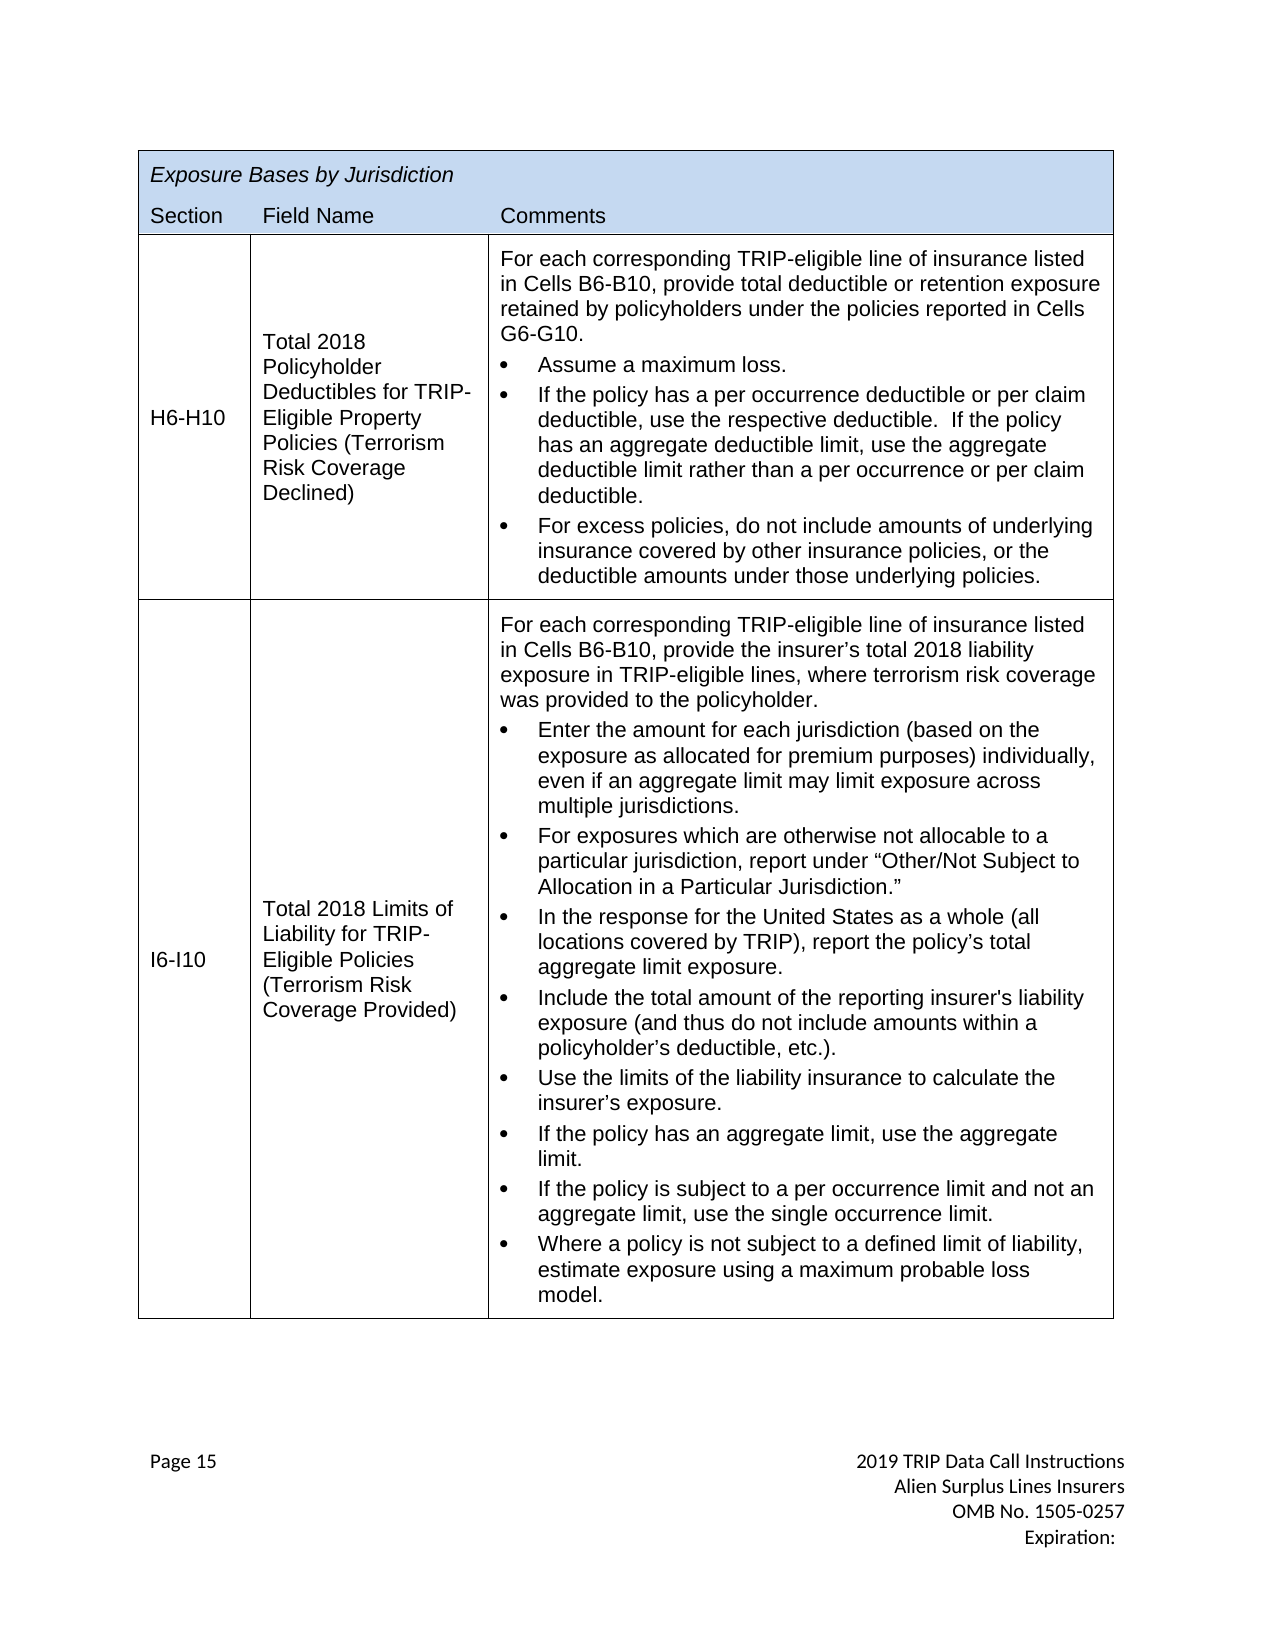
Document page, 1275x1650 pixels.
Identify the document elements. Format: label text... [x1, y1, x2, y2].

table_cell For each corresponding TRIP-eligible line of insurance listed in Cells B6-B10, provide the insurer’s total 2018 liability exposure in TRIP-eligible lines, where terrorism risk coverage was provided to the policyholder. Enter the amount for each jurisdiction (based on the exposure as allocated for premium purposes) individually, even if an aggregate limit may limit exposure across multiple jurisdictions. For exposures which are otherwise not allocable to a particular jurisdiction, report under “Other/Not Subject to Allocation in a Particular Jurisdiction.” In the response for the United States as a whole (all locations covered by TRIP), report the policy’s total aggregate limit exposure. Include the total amount of the reporting insurer's liability exposure (and thus do not include amounts within a policyholder’s deductible, etc.). Use the limits of the liability insurance to calculate the insurer’s exposure. If the policy has an aggregate limit, use the aggregate limit. If the policy is subject to a per occurrence limit and not an aggregate limit, use the single occurrence limit. Where a policy is not subject to a defined limit of liability, estimate exposure using a maximum probable loss model. [489, 600, 1113, 1318]
table_cell For each corresponding TRIP-eligible line of insurance listed in Cells B6-B10, provide total deductible or retention exposure retained by policyholders under the policies reported in Cells G6-G10. Assume a maximum loss. If the policy has a per occurrence deductible or per claim deductible, use the respective deductible. If the policy has an aggregate deductible limit, use the aggregate deductible limit rather than a per occurrence or per claim deductible. For excess policies, do not include amounts of underlying insurance covered by other insurance policies, or the deductible amounts under those underlying policies. [489, 235, 1113, 599]
table_cell Section [139, 192, 250, 233]
table_cell I6-I10 [139, 600, 250, 1318]
table_cell Total 2018 Policyholder Deductibles for TRIP-Eligible Property Policies (Terrorism Risk Coverage Declined) [251, 235, 488, 599]
table_cell Field Name [250, 192, 488, 233]
table_cell Total 2018 Limits of Liability for TRIP-Eligible Policies (Terrorism Risk Coverage Provided) [251, 600, 488, 1318]
table_header Exposure Bases by Jurisdiction [139, 151, 1113, 192]
table_cell H6-H10 [139, 235, 250, 599]
table_cell Comments [488, 192, 1113, 233]
